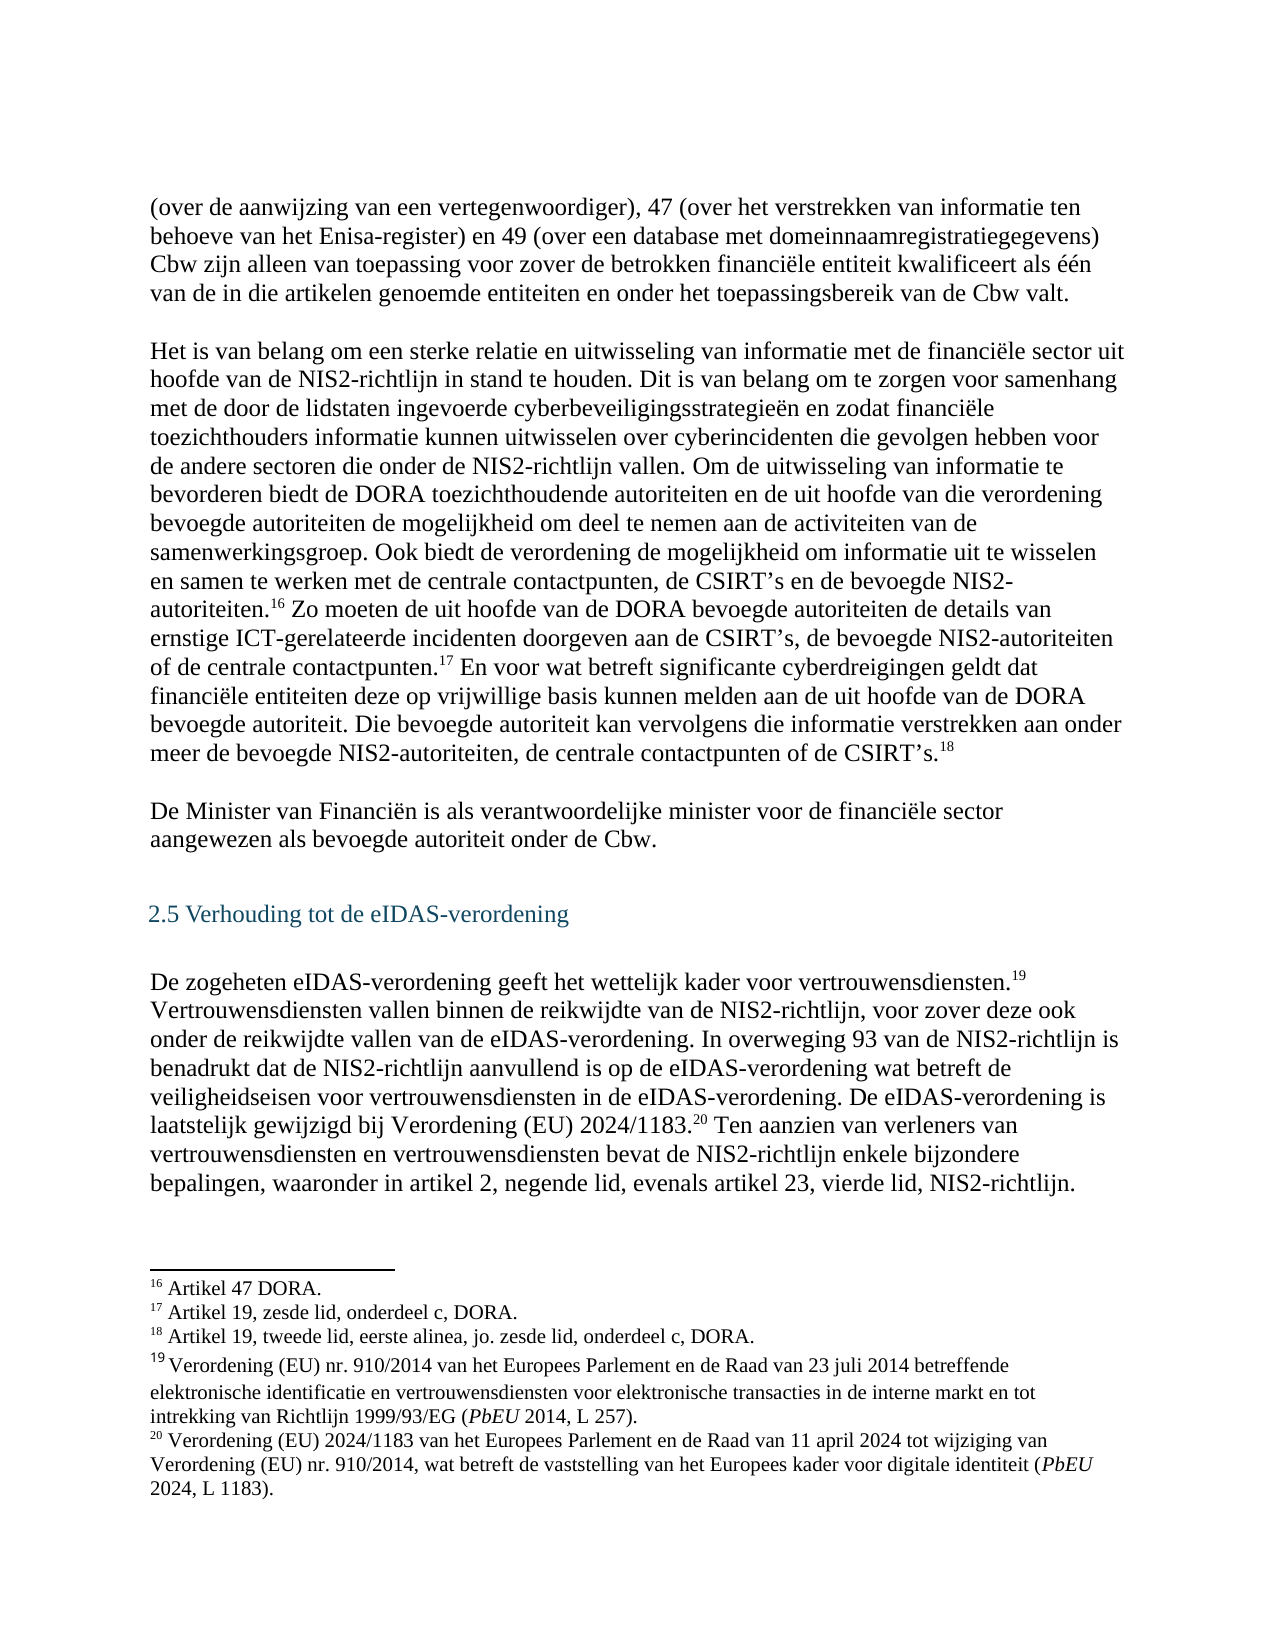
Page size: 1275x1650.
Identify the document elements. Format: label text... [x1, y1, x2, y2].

text Het is van belang om een sterke relatie en uitwisseling van informatie met de financiële sector uit hoofde van de NIS2-richtlijn in stand te houden. Dit is van belang om te zorgen voor samenhang met de door de lidstaten ingevoerde cyberbeveiligingsstrategieën en zodat financiële toezichthouders informatie kunnen uitwisselen over cyberincidenten die gevolgen hebben voor de andere sectoren die onder de NIS2-richtlijn vallen. Om de uitwisseling van informatie te bevorderen biedt de DORA toezichthoudende autoriteiten en de uit hoofde van die verordening bevoegde autoriteiten de mogelijkheid om deel te nemen aan de activiteiten van de samenwerkingsgroep. Ook biedt de verordening de mogelijkheid om informatie uit te wisselen en samen te werken met de centrale contactpunten, de CSIRT’s en de bevoegde NIS2-autoriteiten. Zo moeten de uit hoofde van de DORA bevoegde autoriteiten de details van ernstige ICT-gerelateerde incidenten doorgeven aan de CSIRT’s, de bevoegde NIS2-autoriteiten of de centrale contactpunten. En voor wat betreft significante cyberdreigingen geldt dat financiële entiteiten deze op vrijwillige basis kunnen melden aan de uit hoofde van de DORA bevoegde autoriteit. Die bevoegde autoriteit kan vervolgens die informatie verstrekken aan onder meer de bevoegde NIS2-autoriteiten, de centrale contactpunten of de CSIRT’s. [150, 336, 1125, 767]
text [150, 192, 1125, 307]
text De Minister van Financiën is als verantwoordelijke minister voor de financiële sector aangewezen als bevoegde autoriteit onder de Cbw. [150, 796, 1125, 853]
subtitle 2.5 Verhouding tot de eIDAS-verordening [148, 899, 1127, 927]
text De zogeheten eIDAS-verordening geeft het wettelijk kader voor vertrouwensdiensten. Vertrouwensdiensten vallen binnen de reikwijdte van de NIS2-richtlijn, voor zover deze ook onder de reikwijdte vallen van de eIDAS-verordening. In overweging 93 van de NIS2-richtlijn is benadrukt dat de NIS2-richtlijn aanvullend is op de eIDAS-verordening wat betreft de veiligheidseisen voor vertrouwensdiensten in de eIDAS-verordening. De eIDAS-verordening is laatstelijk gewijzigd bij Verordening (EU) 2024/1183. Ten aanzien van verleners van vertrouwensdiensten en vertrouwensdiensten bevat de NIS2-richtlijn enkele bijzondere bepalingen, waaronder in artikel 2, negende lid, evenals artikel 23, vierde lid, NIS2-richtlijn. [150, 938, 1125, 1197]
